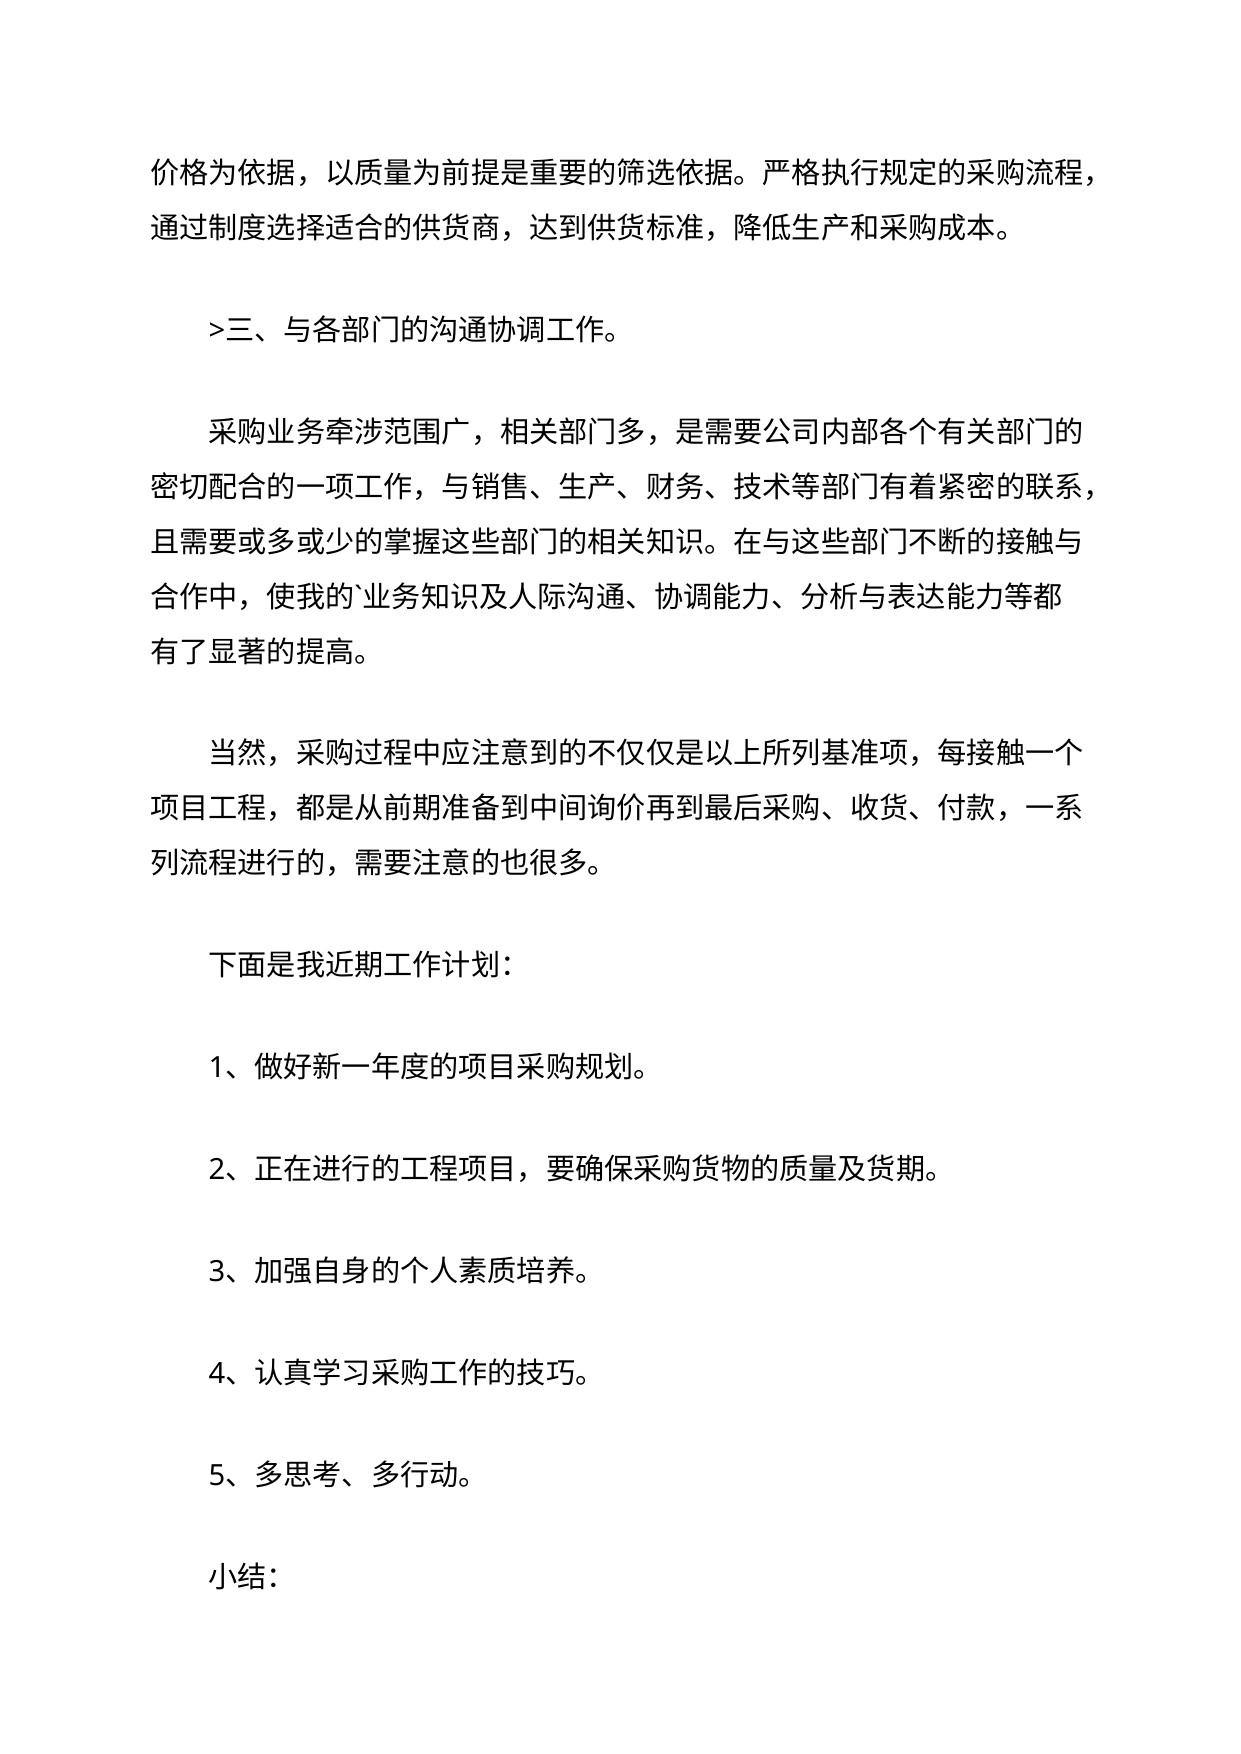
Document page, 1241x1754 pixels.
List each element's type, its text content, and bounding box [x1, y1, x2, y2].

text 2、正在进行的工程项目，要确保采购货物的质量及货期。 [150, 1145, 1090, 1188]
text >三、与各部门的沟通协调工作。 [150, 307, 1090, 349]
text 采购业务牵涉范围广，相关部门多，是需要公司内部各个有关部门的密切配合的一项工作，与销售、生产、财务、技术等部门有着紧密的联系，且需要或多或少的掌握这些部门的相关知识。在与这些部门不断的接触与合作中，使我的`业务知识及人际沟通、协调能力、分析与表达能力等都有了显著的提高。 [150, 409, 1090, 671]
text 5、多思考、多行动。 [150, 1451, 1090, 1494]
text 小结： [150, 1553, 1090, 1596]
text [150, 150, 1090, 247]
text 当然，采购过程中应注意到的不仅仅是以上所列基准项，每接触一个项目工程，都是从前期准备到中间询价再到最后采购、收货、付款，一系列流程进行的，需要注意的也很多。 [150, 730, 1090, 882]
text 1、做好新一年度的项目采购规划。 [150, 1043, 1090, 1086]
text 下面是我近期工作计划： [150, 942, 1090, 984]
text 3、加强自身的个人素质培养。 [150, 1247, 1090, 1290]
text 4、认真学习采购工作的技巧。 [150, 1349, 1090, 1392]
